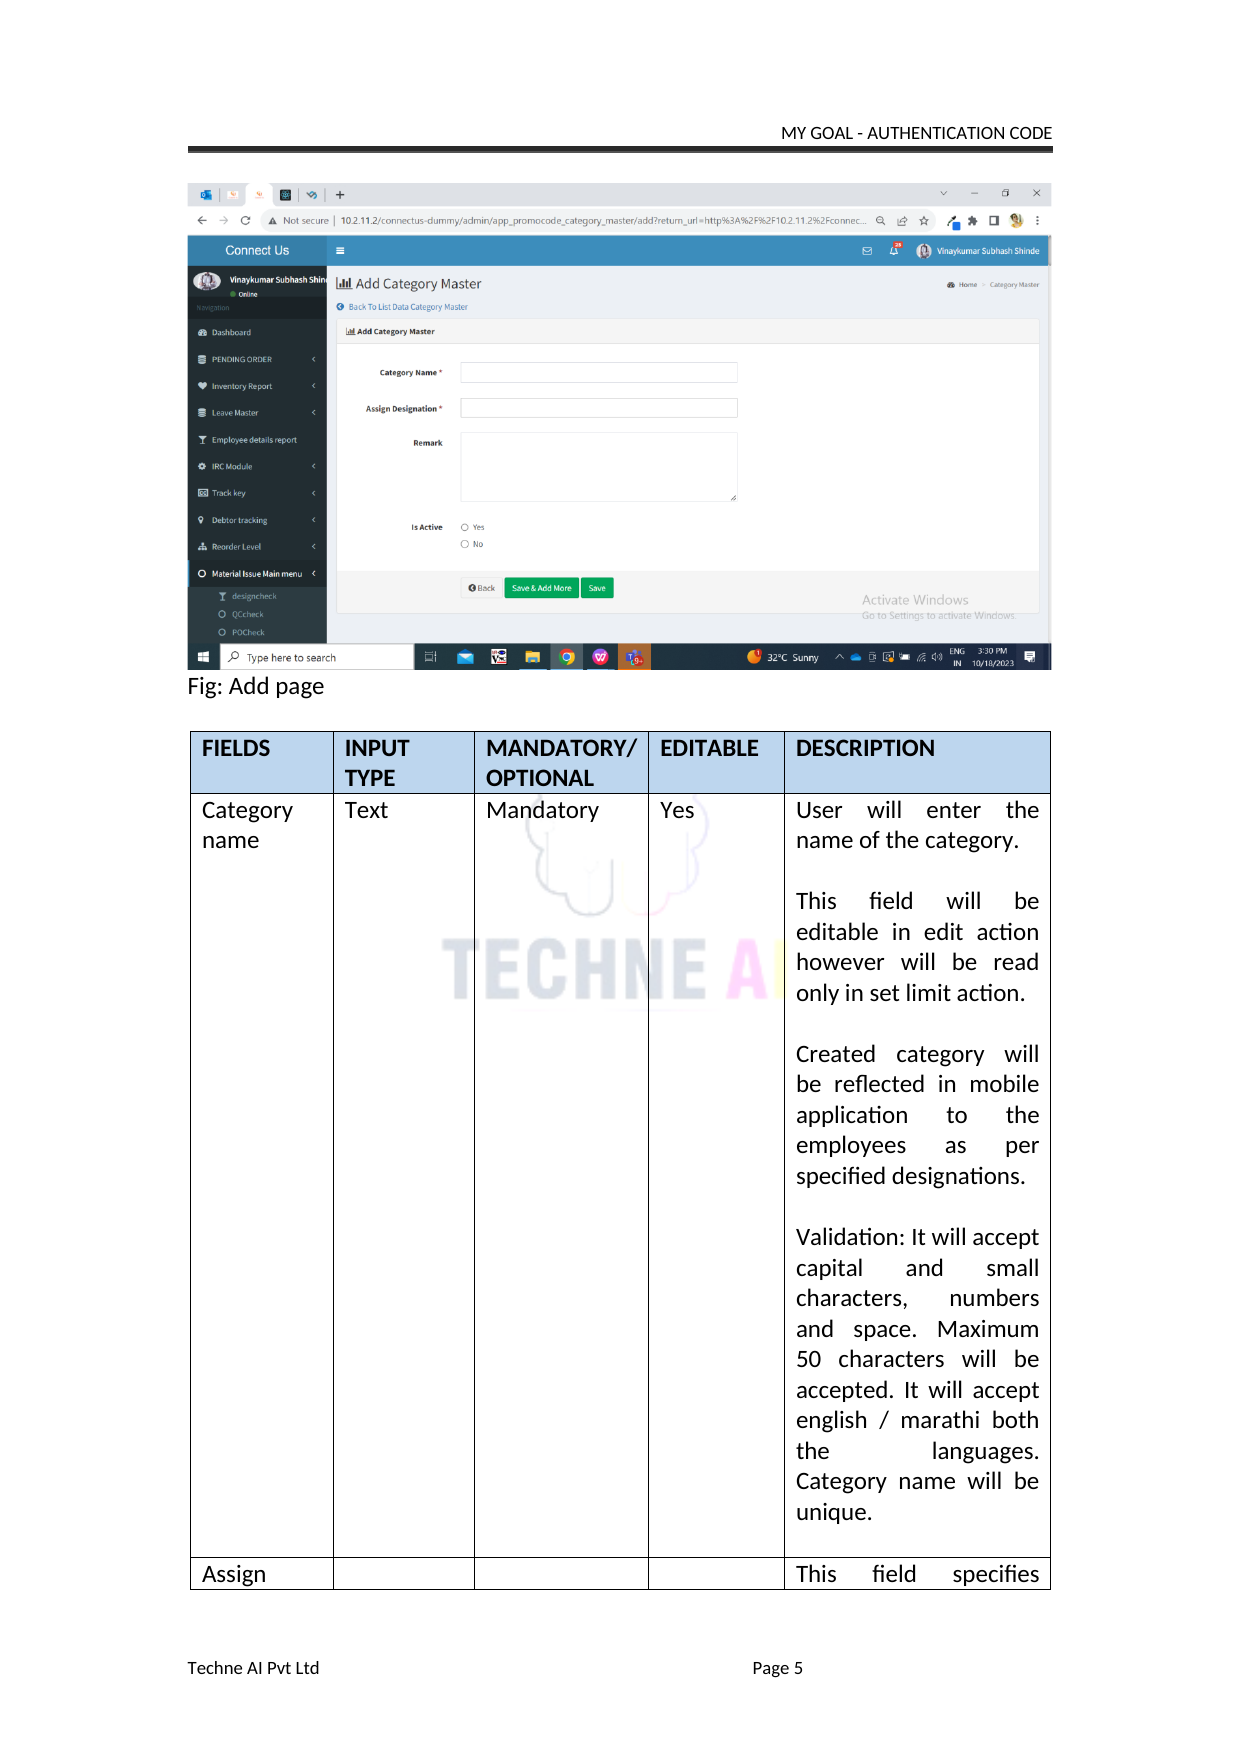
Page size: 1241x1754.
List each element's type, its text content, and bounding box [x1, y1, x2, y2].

table_header MANDATORY/ OPTIONAL [475, 732, 648, 793]
table_cell User will enter the name of the category. This field will be editable in edit action however will be read only in set limit action. Created category will be reflected in mobile application to the employees as per specified designations. Validation: It will accept capital and small characters, numbers and space. Maximum 50 characters will be accepted. It will accept english / marathi both the languages. Category name will be unique. [785, 794, 1050, 1557]
picture [187, 183, 1052, 670]
table_cell [334, 1558, 474, 1588]
table_header FIELDS [191, 732, 333, 793]
table_cell Assign designation [191, 1558, 333, 1588]
table_cell [475, 1558, 648, 1588]
table_cell Category name [191, 794, 333, 1557]
table_header EDITABLE [649, 732, 784, 793]
table_cell Yes [649, 794, 784, 1557]
table_header DESCRIPTION [785, 732, 1050, 793]
table_cell Mandatory [475, 794, 648, 1557]
text Fig: Add page [187, 670, 1053, 700]
table_header INPUT TYPE [334, 732, 474, 793]
table_cell [649, 1558, 784, 1588]
table_cell Text [334, 794, 474, 1557]
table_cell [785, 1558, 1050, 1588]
